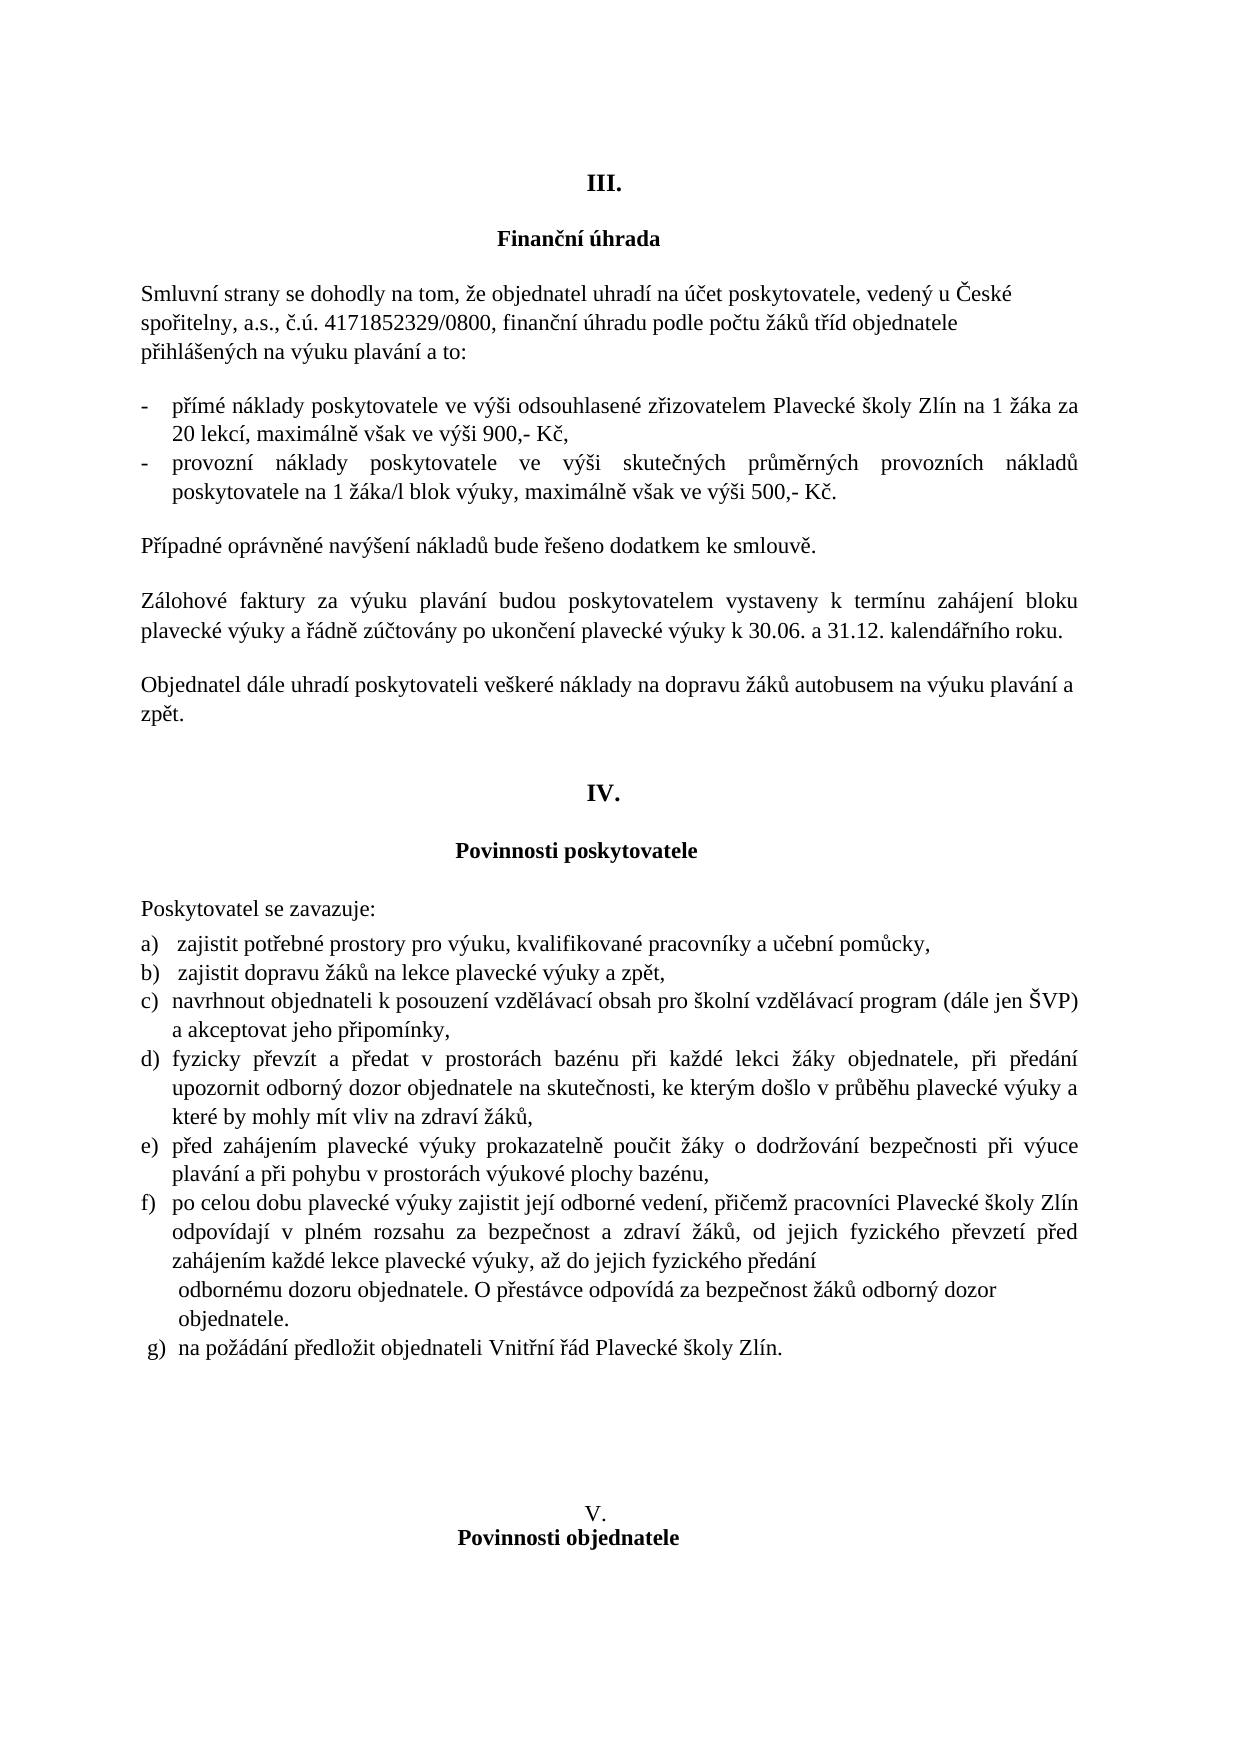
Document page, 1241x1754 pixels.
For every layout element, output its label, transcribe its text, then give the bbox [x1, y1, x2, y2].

list provozní náklady poskytovatele ve výši skutečných průměrných provozních nákladů poskytovatele na 1 žáka/l blok výuky, maximálně však ve výši 500,- Kč. [141, 448, 1079, 505]
list zajistit dopravu žáků na lekce plavecké výuky a zpět, [141, 957, 1113, 986]
text III. [586, 171, 1113, 196]
text V. [584, 1503, 1113, 1526]
list po celou dobu plavecké výuky zajistit její odborné vedení, přičemž pracovníci Plavecké školy Zlín odpovídají v plném rozsahu za bezpečnost a zdraví žáků, od jejich fyzického převzetí před zahájením každé lekce plavecké výuky, až do jejich fyzického předání [141, 1188, 1079, 1274]
text Poskytovatel se zavazuje: [141, 870, 1113, 928]
list navrhnout objednateli k posouzení vzdělávací obsah pro školní vzdělávací program (dále jen ŠVP) a akceptovat jeho připomínky, [141, 986, 1079, 1043]
text Zálohové faktury za výuku plavání budou poskytovatelem vystaveny k termínu zahájení bloku plavecké výuky a řádně zúčtovány po ukončení plavecké výuky k 30.06. a 31.12. kalendářního roku. [141, 586, 1079, 644]
text Finanční úhrada [497, 228, 1113, 251]
text Povinnosti objednatele [457, 1527, 1113, 1549]
text odbornému dozoru objednatele. O přestávce odpovídá za bezpečnost žáků odborný dozor objednatele. [178, 1274, 1075, 1332]
text Případné oprávněné navýšení nákladů bude řešeno dodatkem ke smlouvě. [141, 535, 1113, 558]
list zajistit potřebné prostory pro výuku, kvalifikované pracovníky a učební pomůcky, [141, 928, 1113, 957]
list přímé náklady poskytovatele ve výši odsouhlasené zřizovatelem Plavecké školy Zlín na 1 žáka za 20 lekcí, maximálně však ve výši 900,- Kč, [141, 390, 1079, 448]
list na požádání předložit objednateli Vnitřní řád Plavecké školy Zlín. [147, 1332, 1113, 1361]
text IV. [586, 755, 1113, 813]
text Objednatel dále uhradí poskytovateli veškeré náklady na dopravu žáků autobusem na výuku plavání a zpět. [141, 669, 1079, 728]
list fyzicky převzít a předat v prostorách bazénu při každé lekci žáky objednatele, při předání upozornit odborný dozor objednatele na skutečnosti, ke kterým došlo v průběhu plavecké výuky a které by mohly mít vliv na zdraví žáků, [141, 1043, 1079, 1130]
text Povinnosti poskytovatele [455, 813, 1113, 870]
text Smluvní strany se dohodly na tom, že objednatel uhradí na účet poskytovatele, vedený u České spořitelny, a.s., č.ú. 4171852329/0800, finanční úhradu podle počtu žáků tříd objednatele přihlášených na výuku plavání a to: [141, 278, 1079, 365]
list před zahájením plavecké výuky prokazatelně poučit žáky o dodržování bezpečnosti při výuce plavání a při pohybu v prostorách výukové plochy bazénu, [141, 1130, 1079, 1188]
